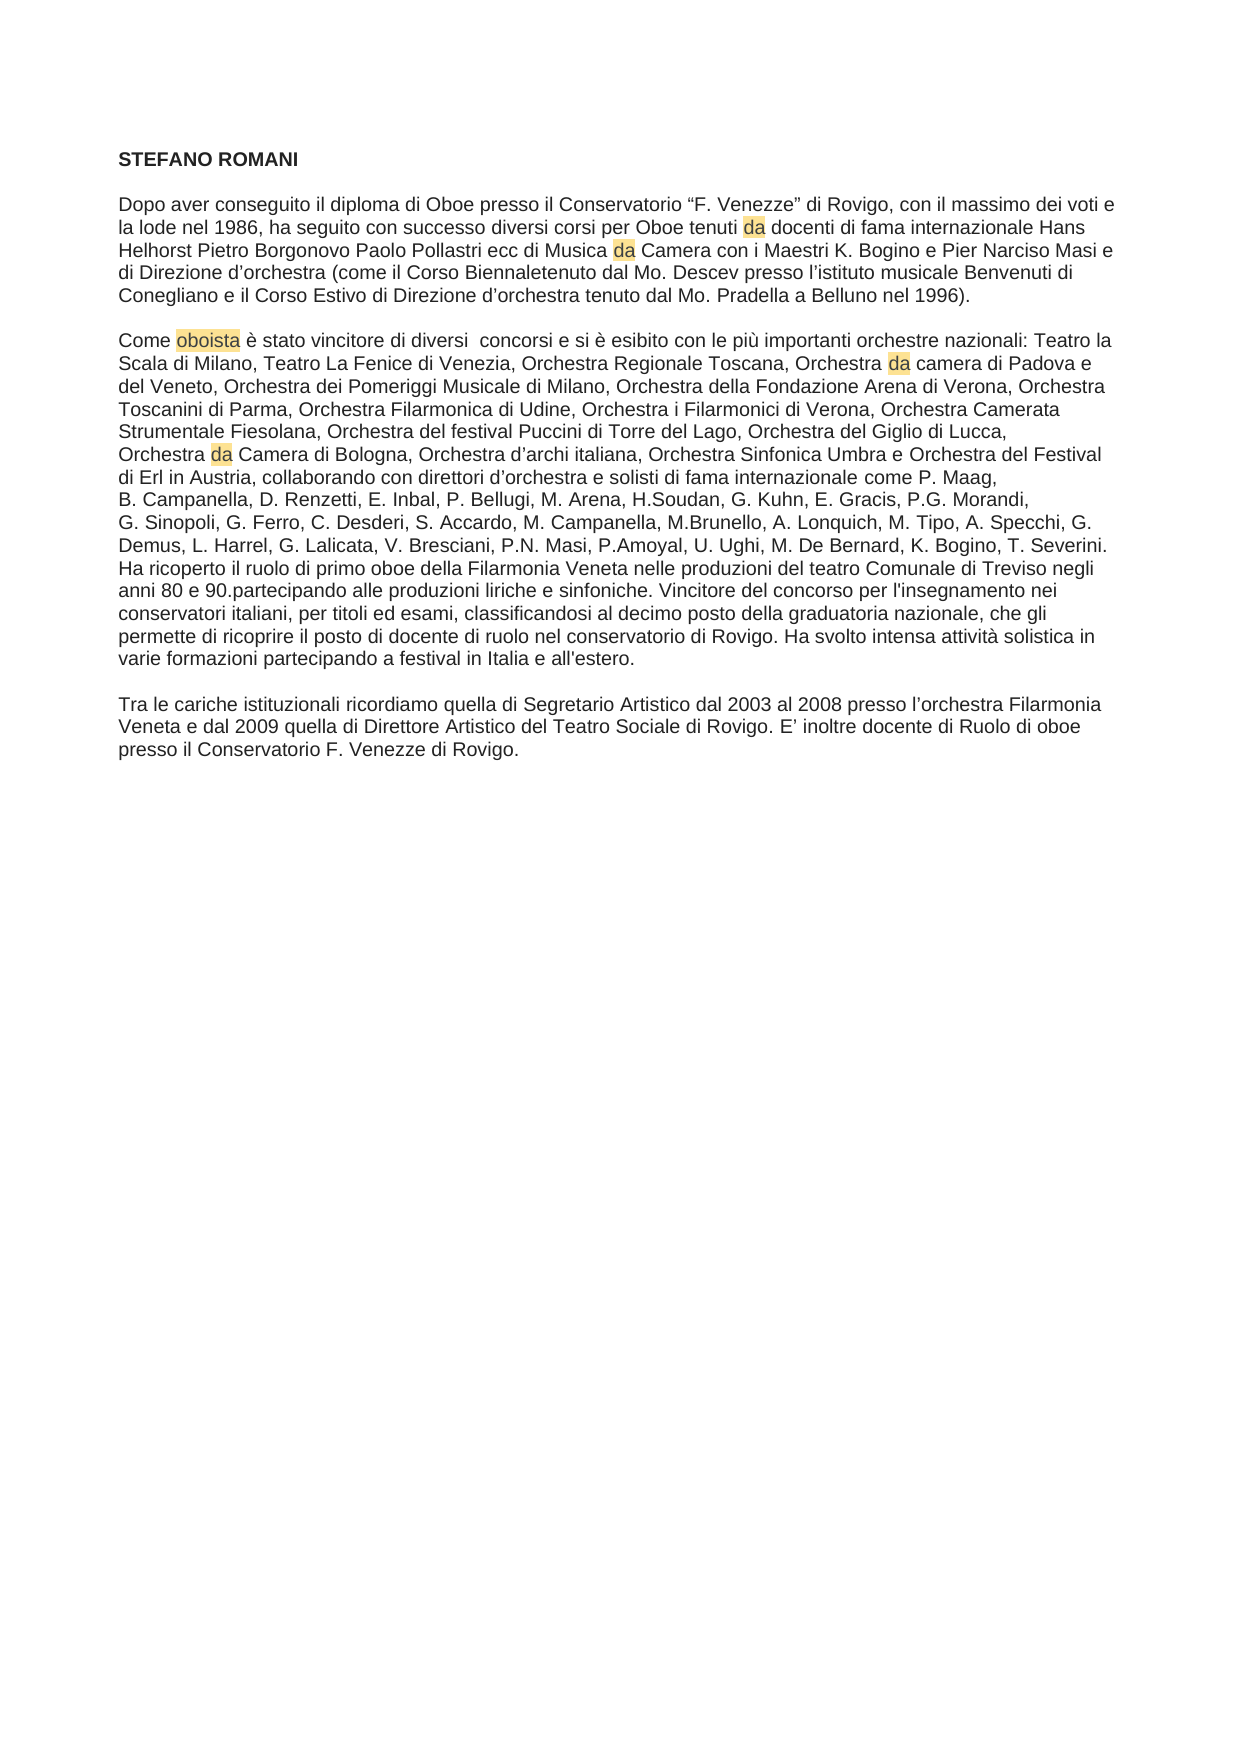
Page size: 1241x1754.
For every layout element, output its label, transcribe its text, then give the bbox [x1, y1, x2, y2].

text STEFANO ROMANI [118, 148, 1122, 170]
text Dopo aver conseguito il diploma di Oboe presso il Conservatorio “F. Venezze” di Rovigo, con il massimo dei voti e la lode nel 1986, ha seguito con successo diversi corsi per Oboe tenuti da docenti di fama internazionale Hans Helhorst Pietro Borgonovo Paolo Pollastri ecc di Musica da Camera con i Maestri K. Bogino e Pier Narciso Masi e di Direzione d’orchestra (come il Corso Biennaletenuto dal Mo. Descev presso l’istituto musicale Benvenuti di Conegliano e il Corso Estivo di Direzione d’orchestra tenuto dal Mo. Pradella a Belluno nel 1996). [118, 193, 1122, 307]
text Tra le cariche istituzionali ricordiamo quella di Segretario Artistico dal 2003 al 2008 presso l’orchestra Filarmonia Veneta e dal 2009 quella di Direttore Artistico del Teatro Sociale di Rovigo. E’ inoltre docente di Ruolo di oboe presso il Conservatorio F. Venezze di Rovigo. [118, 693, 1122, 761]
text Come oboista è stato vincitore di diversi concorsi e si è esibito con le più importanti orchestre nazionali: Teatro la Scala di Milano, Teatro La Fenice di Venezia, Orchestra Regionale Toscana, Orchestra da camera di Padova e del Veneto, Orchestra dei Pomeriggi Musicale di Milano, Orchestra della Fondazione Arena di Verona, Orchestra Toscanini di Parma, Orchestra Filarmonica di Udine, Orchestra i Filarmonici di Verona, Orchestra Camerata Strumentale Fiesolana, Orchestra del festival Puccini di Torre del Lago, Orchestra del Giglio di Lucca, Orchestra da Camera di Bologna, Orchestra d’archi italiana, Orchestra Sinfonica Umbra e Orchestra del Festival di Erl in Austria, collaborando con direttori d’orchestra e solisti di fama internazionale come P. Maag, B. Campanella, D. Renzetti, E. Inbal, P. Bellugi, M. Arena, H.Soudan, G. Kuhn, E. Gracis, P.G. Morandi, G. Sinopoli, G. Ferro, C. Desderi, S. Accardo, M. Campanella, M.Brunello, A. Lonquich, M. Tipo, A. Specchi, G. Demus, L. Harrel, G. Lalicata, V. Bresciani, P.N. Masi, P.Amoyal, U. Ughi, M. De Bernard, K. Bogino, T. Severini. Ha ricoperto il ruolo di primo oboe della Filarmonia Veneta nelle produzioni del teatro Comunale di Treviso negli anni 80 e 90.partecipando alle produzioni liriche e sinfoniche. Vincitore del concorso per l'insegnamento nei conservatori italiani, per titoli ed esami, classificandosi al decimo posto della graduatoria nazionale, che gli permette di ricoprire il posto di docente di ruolo nel conservatorio di Rovigo. Ha svolto intensa attività solistica in varie formazioni partecipando a festival in Italia e all'estero. [118, 329, 1122, 670]
